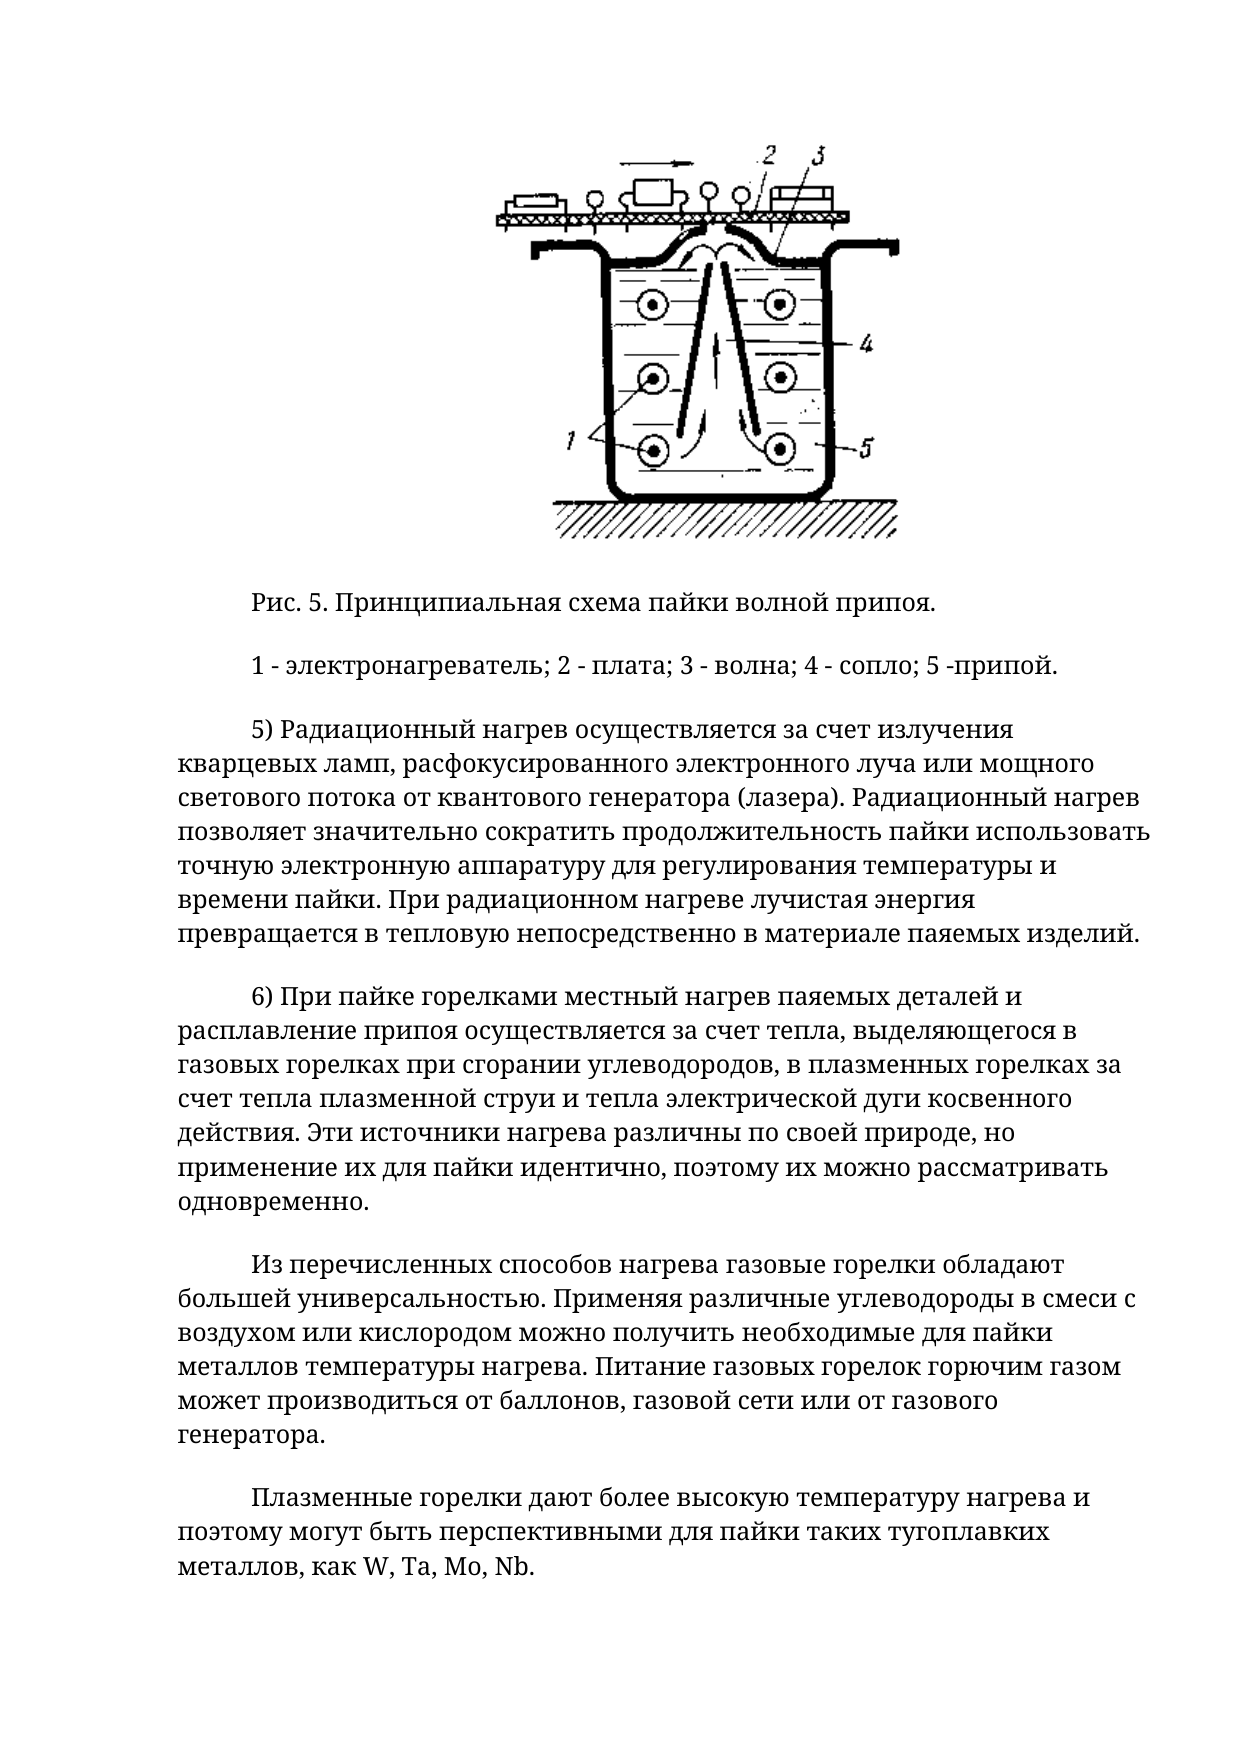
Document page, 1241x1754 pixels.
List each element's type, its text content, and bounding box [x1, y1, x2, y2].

text 5) Радиационный нагрев осуществляется за счет излучения кварцевых ламп, расфокусированного электронного луча или мощного светового потока от квантового генератора (лазера). Радиационный нагрев позволяет значительно сократить продолжительность пайки использовать точную электронную аппаратуру для регулирования температуры и времени пайки. При радиационном нагреве лучистая энергия превращается в тепловую непосредственно в материале паяемых изделий. [177, 711, 1152, 950]
picture [486, 118, 917, 556]
text Из перечисленных способов нагрева газовые горелки обладают большей универсальностью. Применяя различные углеводороды в смеси с воздухом или кислородом можно получить необходимые для пайки металлов температуры нагрева. Питание газовых горелок горючим газом может производиться от баллонов, газовой сети или от газового генератора. [177, 1246, 1152, 1451]
text 6) При пайке горелками местный нагрев паяемых деталей и расплавление припоя осуществляется за счет тепла, выделяющегося в газовых горелках при сгорании углеводородов, в плазменных горелках за счет тепла плазменной струи и тепла электрической дуги косвенного действия. Эти источники нагрева различны по своей природе, но применение их для пайки идентично, поэтому их можно рассматривать одновременно. [177, 979, 1152, 1217]
text Рис. 5. Принципиальная схема пайки волной припоя. [177, 585, 1152, 619]
text 1 - электронагреватель; 2 - плата; 3 - волна; 4 - сопло; 5 -припой. [177, 648, 1152, 682]
text Плазменные горелки дают более высокую температуру нагрева и поэтому могут быть перспективными для пайки таких тугоплавких металлов, как W, Ta, Mo, Nb. [177, 1480, 1152, 1582]
